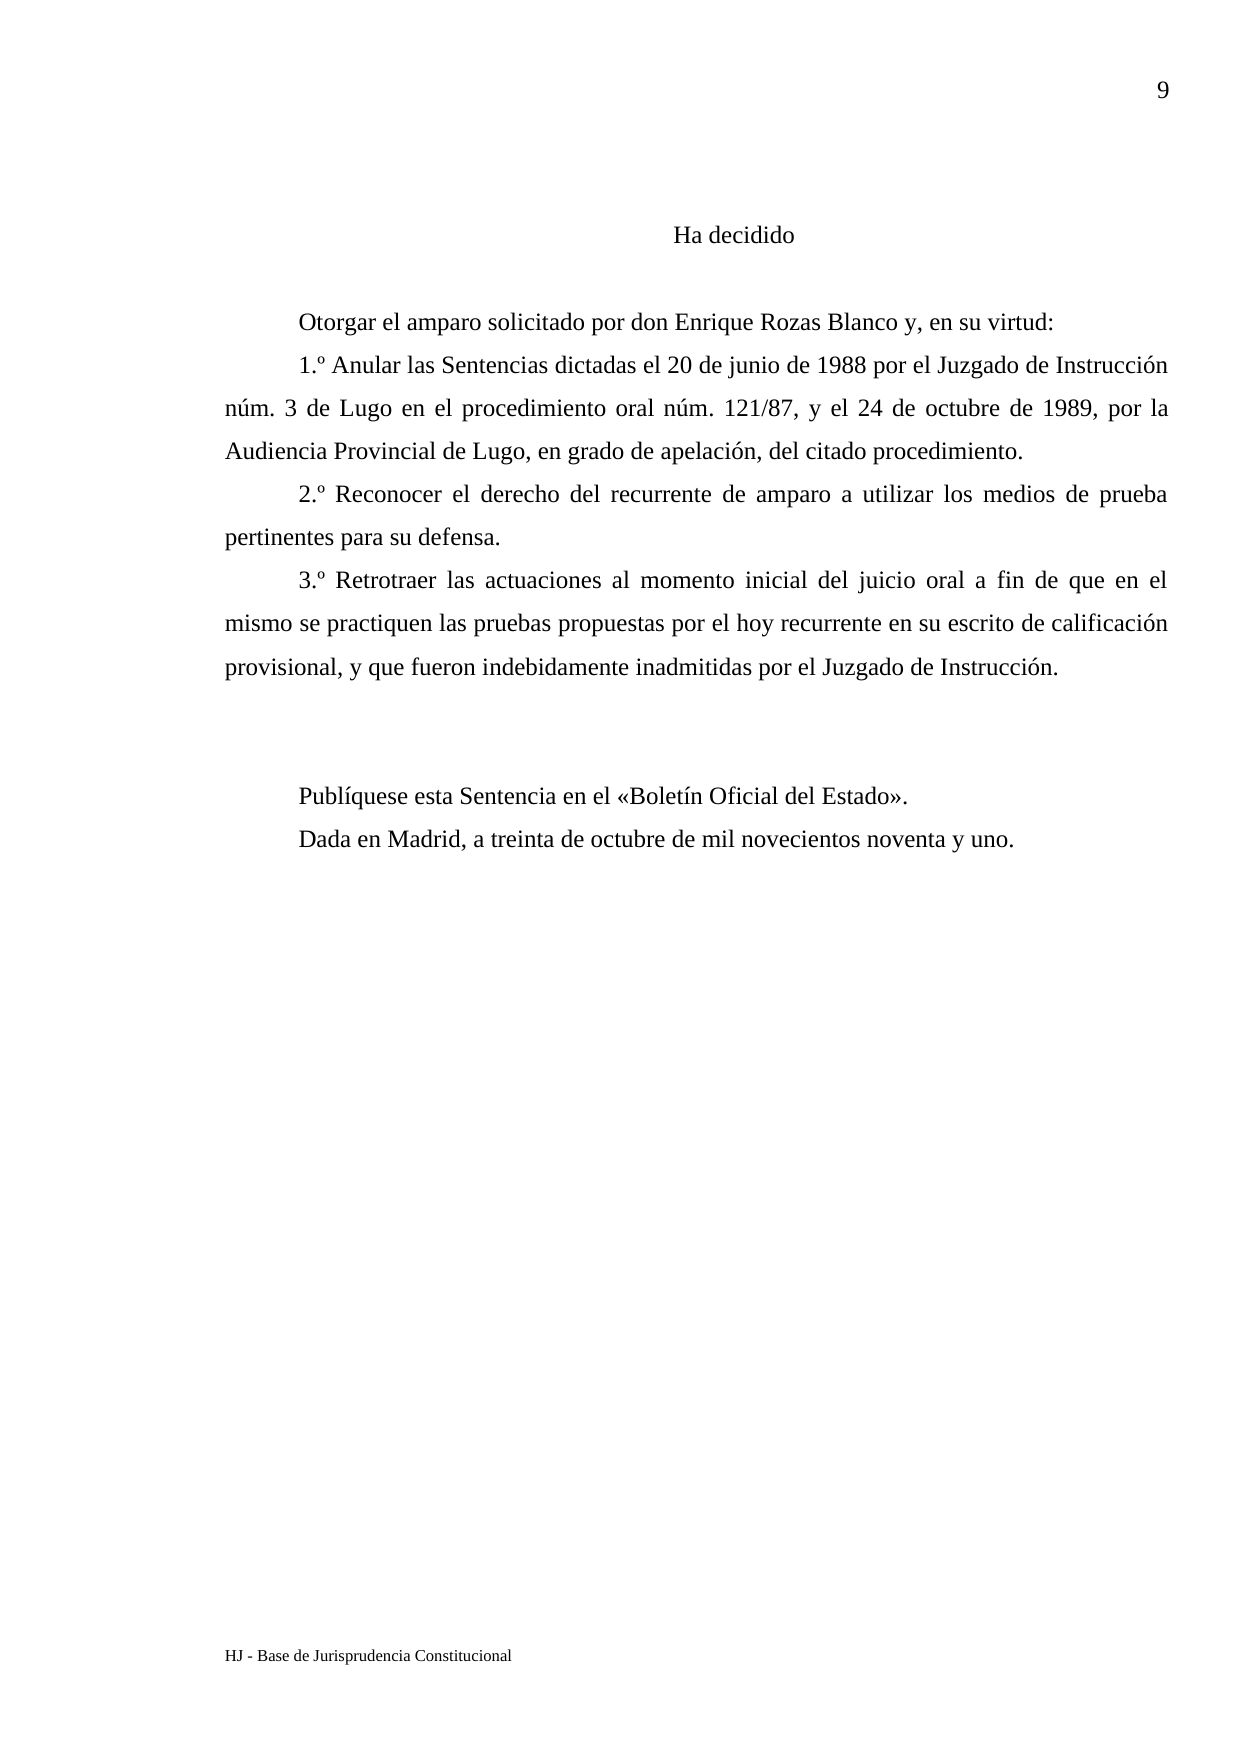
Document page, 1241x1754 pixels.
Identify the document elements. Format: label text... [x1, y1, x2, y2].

text Otorgar el amparo solicitado por don Enrique Rozas Blanco y, en su virtud: [224, 307, 1169, 335]
text Ha decidido [224, 220, 1169, 249]
text 3.º Retrotraer las actuaciones al momento inicial del juicio oral a fin de que en el mismo se practiquen las pruebas propuestas por el hoy recurrente en su escrito de calificación provisional, y que fueron indebidamente inadmitidas por el Juzgado de Instrucción. [224, 565, 1169, 680]
text 1.º Anular las Sentencias dictadas el 20 de junio de 1988 por el Juzgado de Instrucción núm. 3 de Lugo en el procedimiento oral núm. 121/87, y el 24 de octubre de 1989, por la Audiencia Provincial de Lugo, en grado de apelación, del citado procedimiento. [224, 350, 1169, 465]
text 2.º Reconocer el derecho del recurrente de amparo a utilizar los medios de prueba pertinentes para su defensa. [224, 479, 1169, 551]
text Publíquese esta Sentencia en el «Boletín Oficial del Estado». [224, 781, 1169, 810]
text Dada en Madrid, a treinta de octubre de mil novecientos noventa y uno. [224, 824, 1169, 853]
